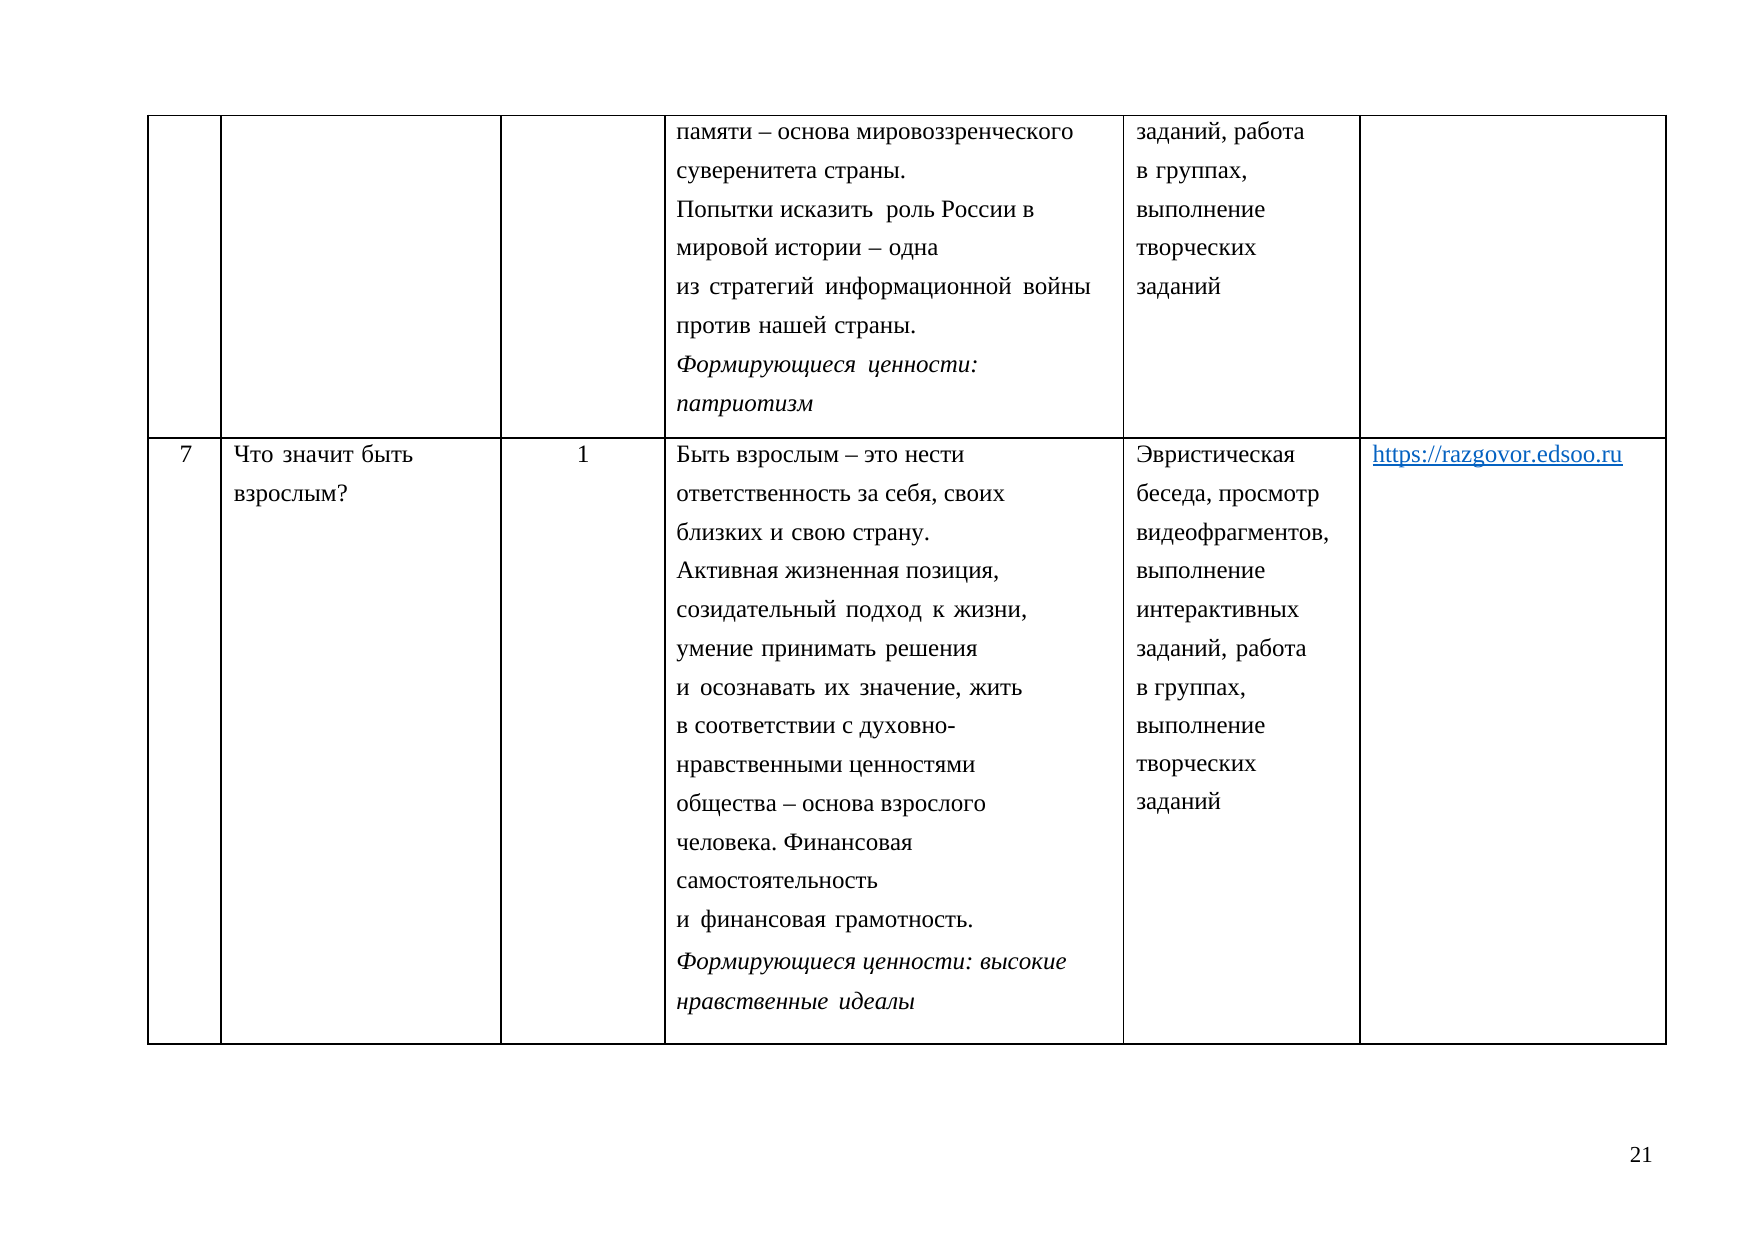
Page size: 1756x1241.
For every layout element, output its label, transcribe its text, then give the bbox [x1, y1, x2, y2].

table_header [1361, 116, 1665, 437]
table_header [222, 116, 500, 437]
table_cell Эвристическая беседа, просмотр видеофрагментов, выполнение интерактивных заданий, работа в группах, выполнение творческих заданий [1124, 439, 1359, 1043]
table_cell Что значит быть взрослым? [222, 439, 500, 1043]
table_cell https://razgovor.edsoo.ru [1361, 439, 1665, 1043]
table_cell 1 [502, 439, 664, 1043]
table_header [149, 116, 220, 437]
table_cell Быть взрослым – это нести ответственность за себя, своих близких и свою страну. Активная жизненная позиция, созидательный подход к жизни, умение принимать решения и осознавать их значение, жить в соответствии с духовно- нравственными ценностями общества – основа взрослого человека. Финансовая самостоятельность и финансовая грамотность. Формирующиеся ценности: высокие нравственные идеалы [666, 439, 1123, 1043]
table_cell 7 [149, 439, 220, 1043]
table_header заданий, работа в группах, выполнение творческих заданий [1124, 116, 1359, 437]
table_header [502, 116, 664, 437]
table_header памяти – основа мировоззренческого суверенитета страны. Попытки исказить роль России в мировой истории – одна из стратегий информационной войны против нашей страны. Формирующиеся ценности: патриотизм [666, 116, 1123, 437]
